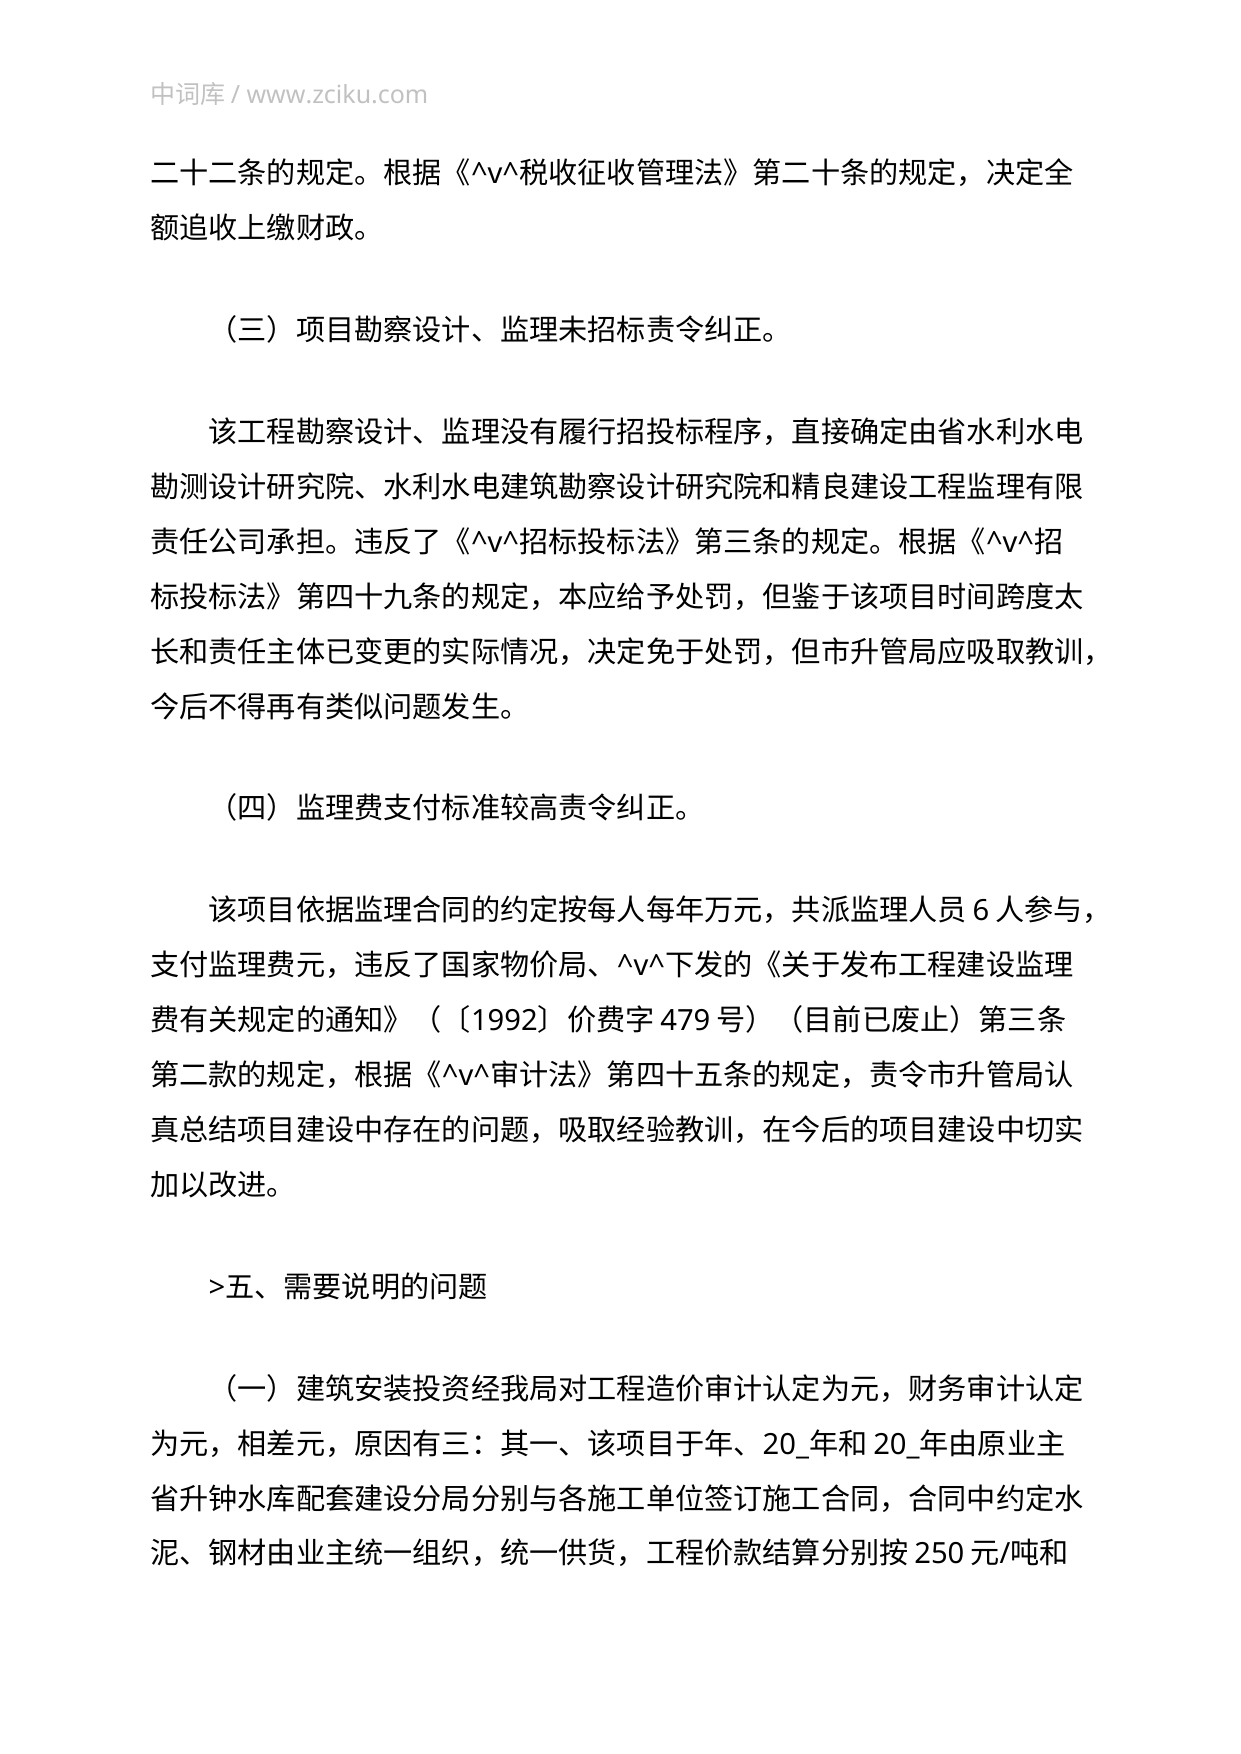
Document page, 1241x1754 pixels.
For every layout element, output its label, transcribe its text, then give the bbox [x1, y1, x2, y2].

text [150, 1365, 1090, 1572]
text （四）监理费支付标准较高责令纠正。 [150, 785, 1090, 827]
text >五、需要说明的问题 [150, 1263, 1090, 1306]
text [150, 150, 1090, 247]
text （三）项目勘察设计、监理未招标责令纠正。 [150, 307, 1090, 349]
text 该项目依据监理合同的约定按每人每年万元，共派监理人员6人参与，支付监理费元，违反了国家物价局、^v^下发的《关于发布工程建设监理费有关规定的通知》（〔1992〕价费字479号）（目前已废止）第三条第二款的规定，根据《^v^审计法》第四十五条的规定，责令市升管局认真总结项目建设中存在的问题，吸取经验教训，在今后的项目建设中切实加以改进。 [150, 887, 1090, 1204]
text 该工程勘察设计、监理没有履行招投标程序，直接确定由省水利水电勘测设计研究院、水利水电建筑勘察设计研究院和精良建设工程监理有限责任公司承担。违反了《^v^招标投标法》第三条的规定。根据《^v^招标投标法》第四十九条的规定，本应给予处罚，但鉴于该项目时间跨度太长和责任主体已变更的实际情况，决定免于处罚，但市升管局应吸取教训，今后不得再有类似问题发生。 [150, 408, 1090, 725]
